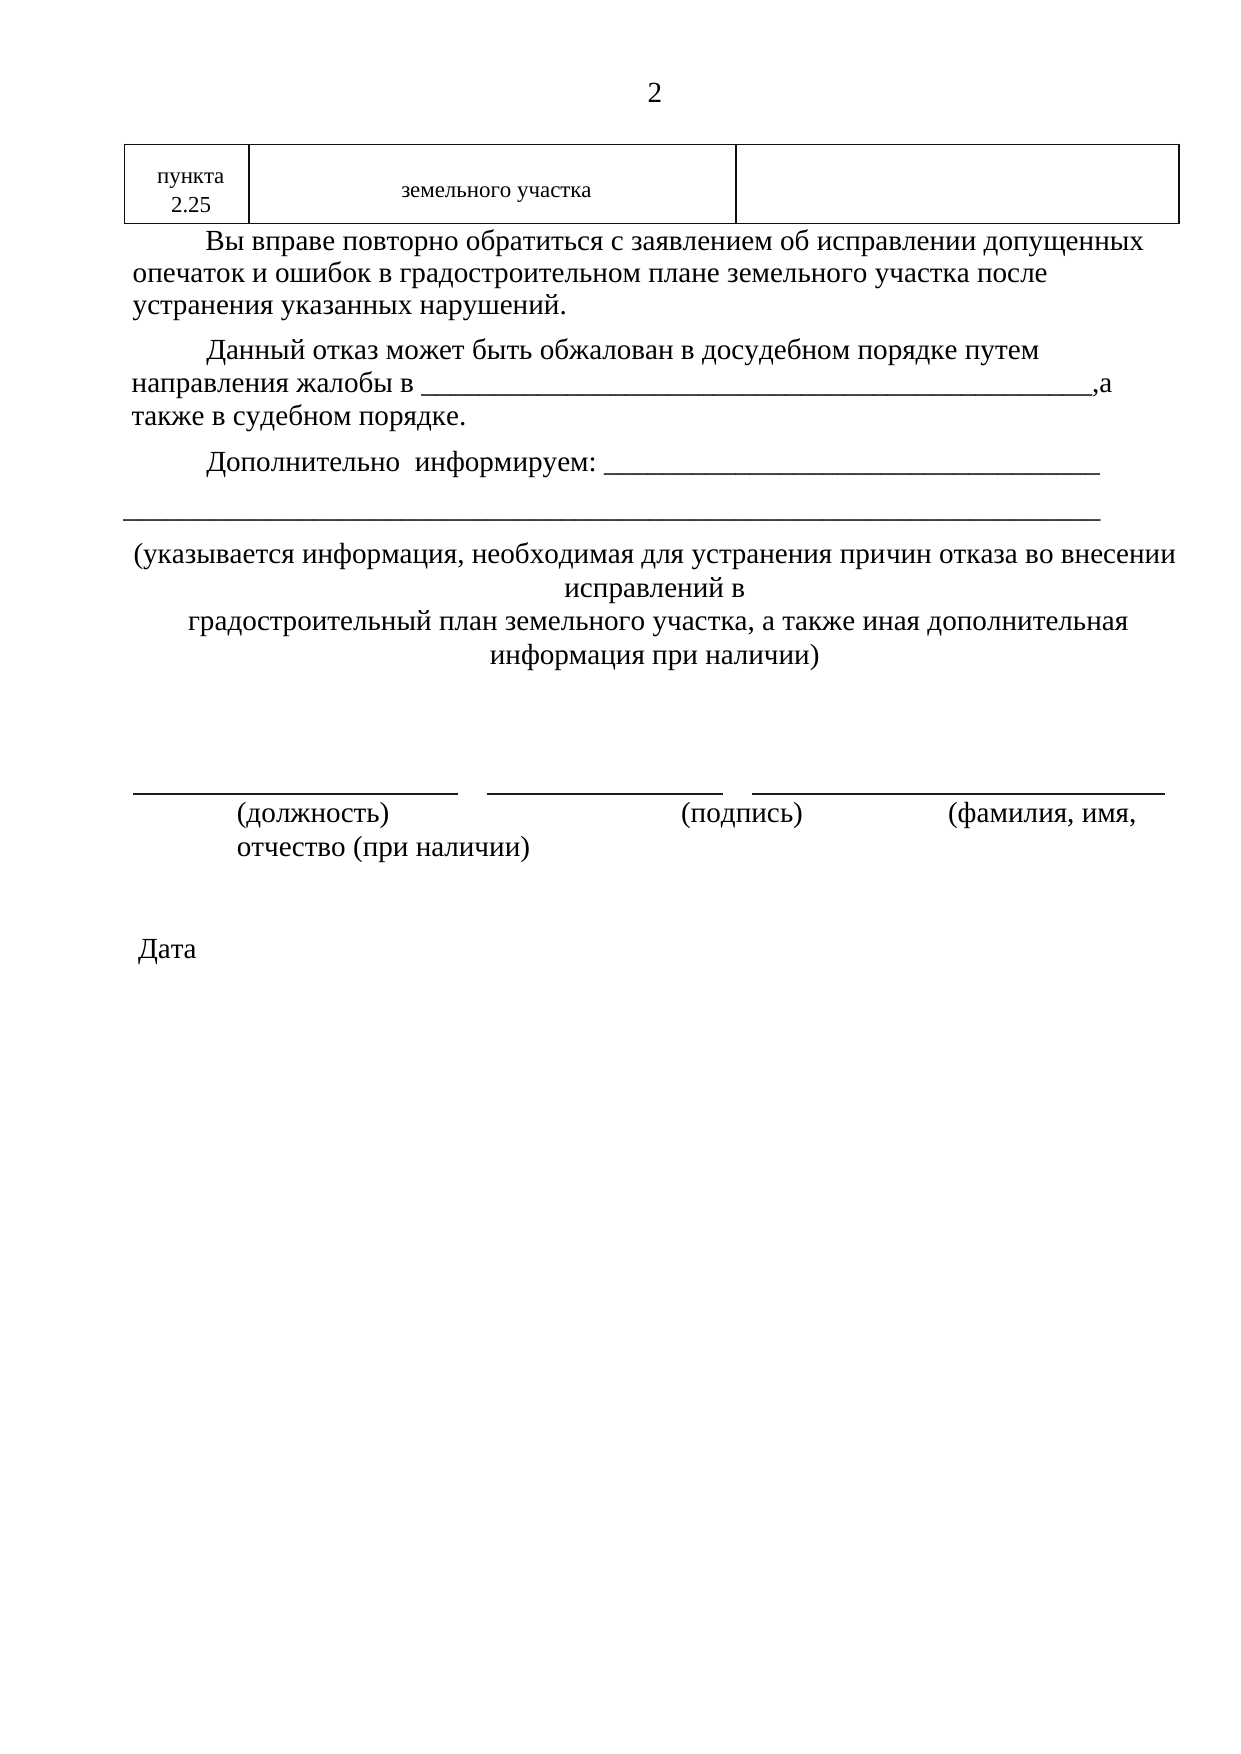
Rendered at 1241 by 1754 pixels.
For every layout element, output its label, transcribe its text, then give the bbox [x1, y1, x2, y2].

text Дата [138, 931, 1201, 964]
table_header пункта 2.25 [125, 145, 248, 223]
text (должность) (подпись) (фамилия, имя, отчество (при наличии) [237, 796, 1201, 863]
table_header земельного участка [250, 145, 735, 223]
text Дополнительно информируем: __________________________________ [206, 444, 1201, 478]
text Данный отказ может быть обжалован в досудебном порядке путем направления жалобы в ______________________________________________,а также в судебном порядке. [131, 333, 1180, 432]
table_header [737, 145, 1178, 223]
text (указывается информация, необходимая для устранения причин отказа во внесении исправлений в [108, 536, 1201, 603]
text Вы вправе повторно обратиться с заявлением об исправлении допущенных опечаток и ошибок в градостроительном плане земельного участка после устранения указанных нарушений. [132, 224, 1178, 321]
text градостроительный план земельного участка, а также иная дополнительная информация при наличии) [108, 603, 1201, 670]
text ___________________________________________________________________ [123, 490, 1201, 524]
